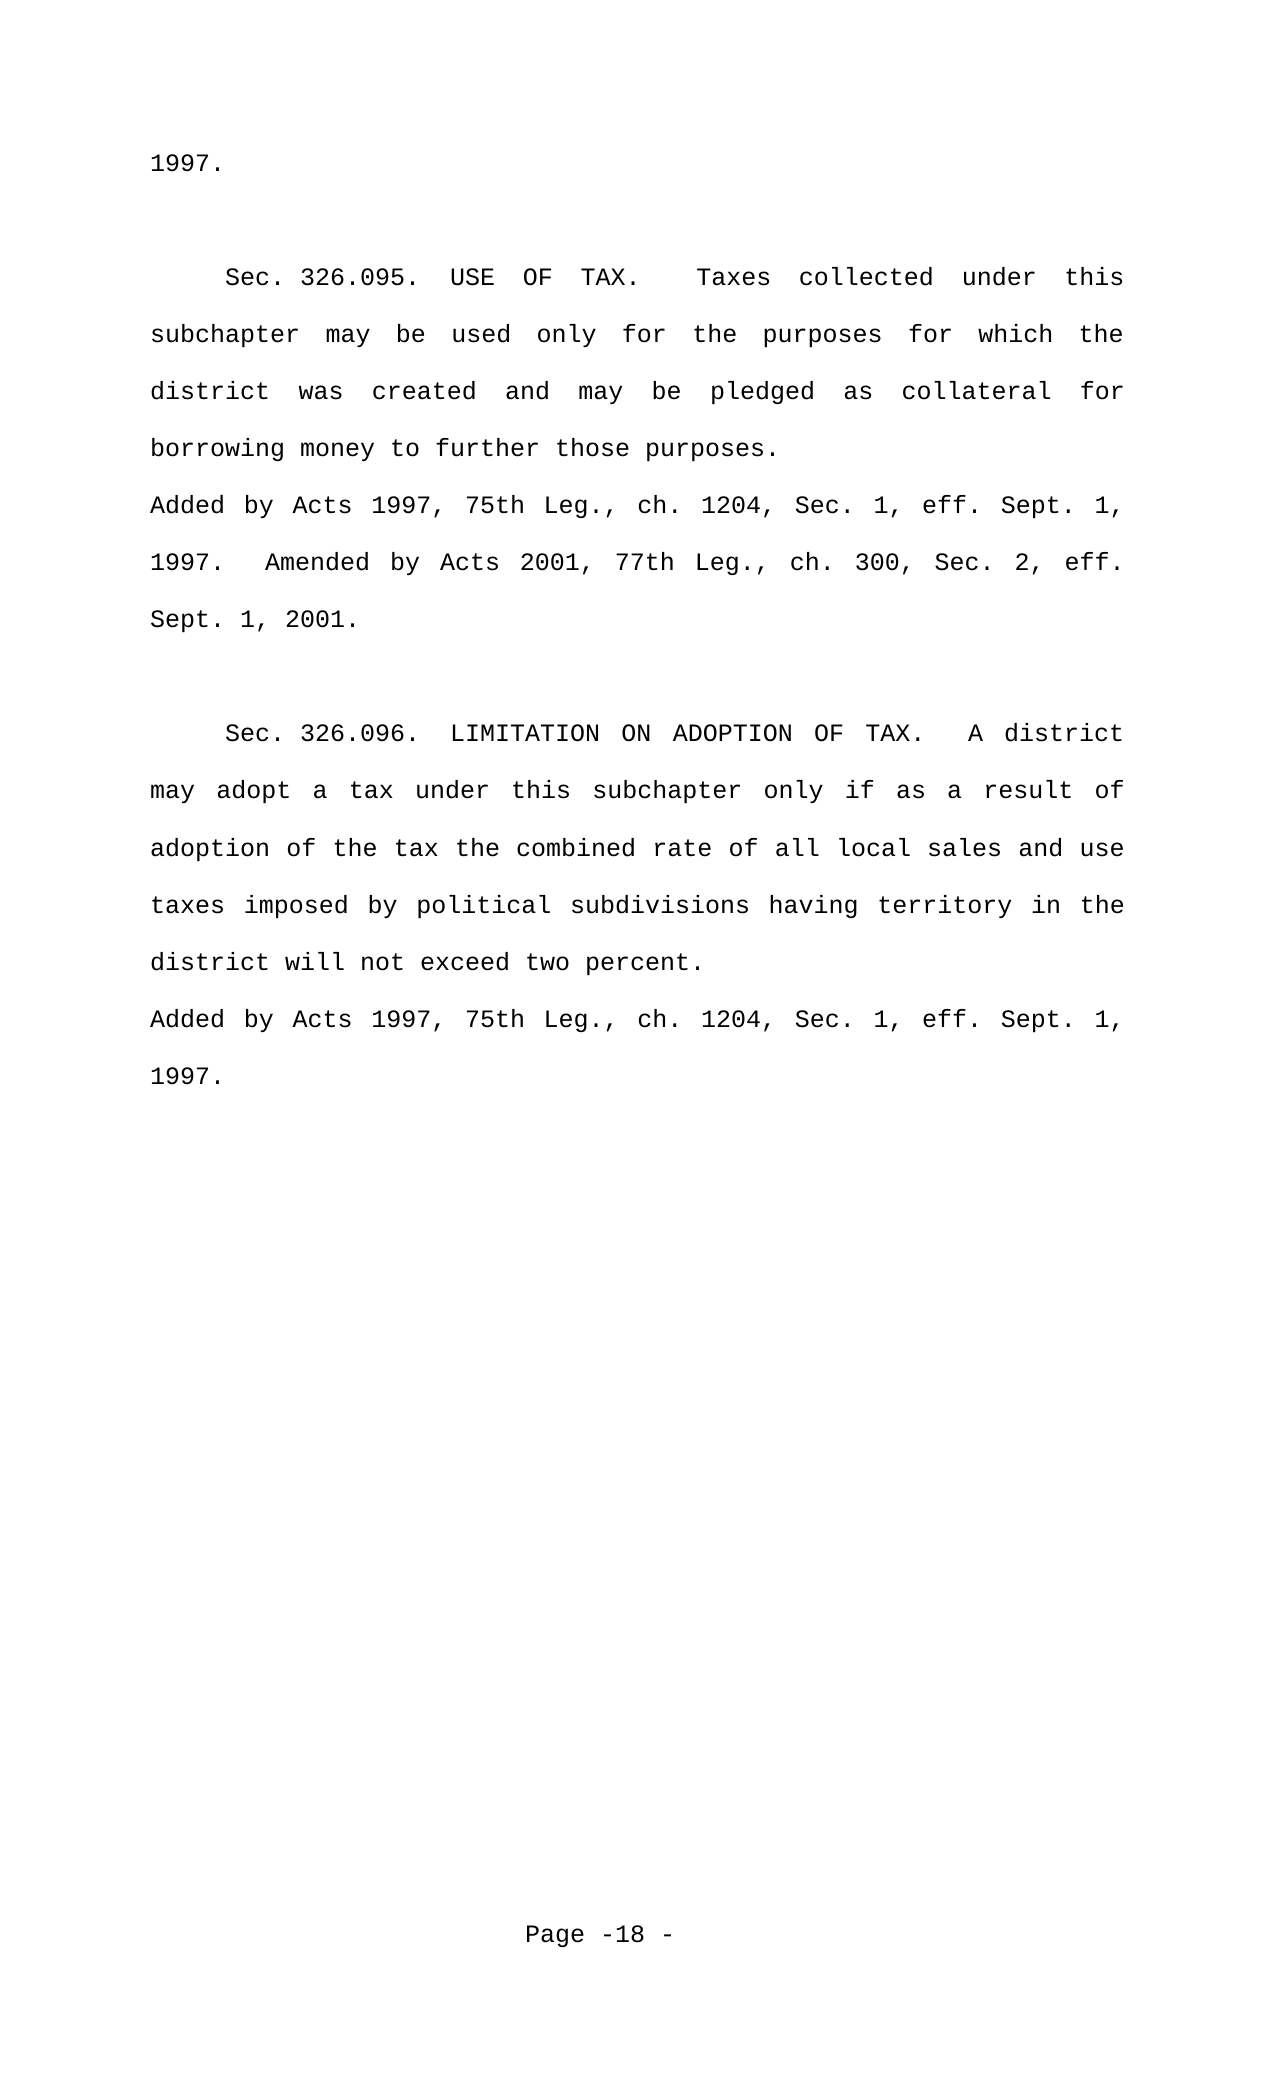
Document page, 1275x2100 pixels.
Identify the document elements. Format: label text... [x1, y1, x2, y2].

text Sec. 326.096. LIMITATION ON ADOPTION OF TAX. A district may adopt a tax under this subchapter only if as a result of adoption of the tax the combined rate of all local sales and use taxes imposed by political subdivisions having territory in the district will not exceed two percent. [150, 721, 1125, 978]
text Sec. 326.095. USE OF TAX. Taxes collected under this subchapter may be used only for the purposes for which the district was created and may be pledged as collateral for borrowing money to further those purposes. [150, 264, 1125, 464]
text Added by Acts 1997, 75th Leg., ch. 1204, Sec. 1, eff. Sept. 1, 1997. Amended by Acts 2001, 77th Leg., ch. 300, Sec. 2, eff. Sept. 1, 2001. [150, 492, 1125, 635]
text Added by Acts 1997, 75th Leg., ch. 1204, Sec. 1, eff. Sept. 1, 1997. [150, 1006, 1125, 1092]
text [150, 150, 1125, 178]
